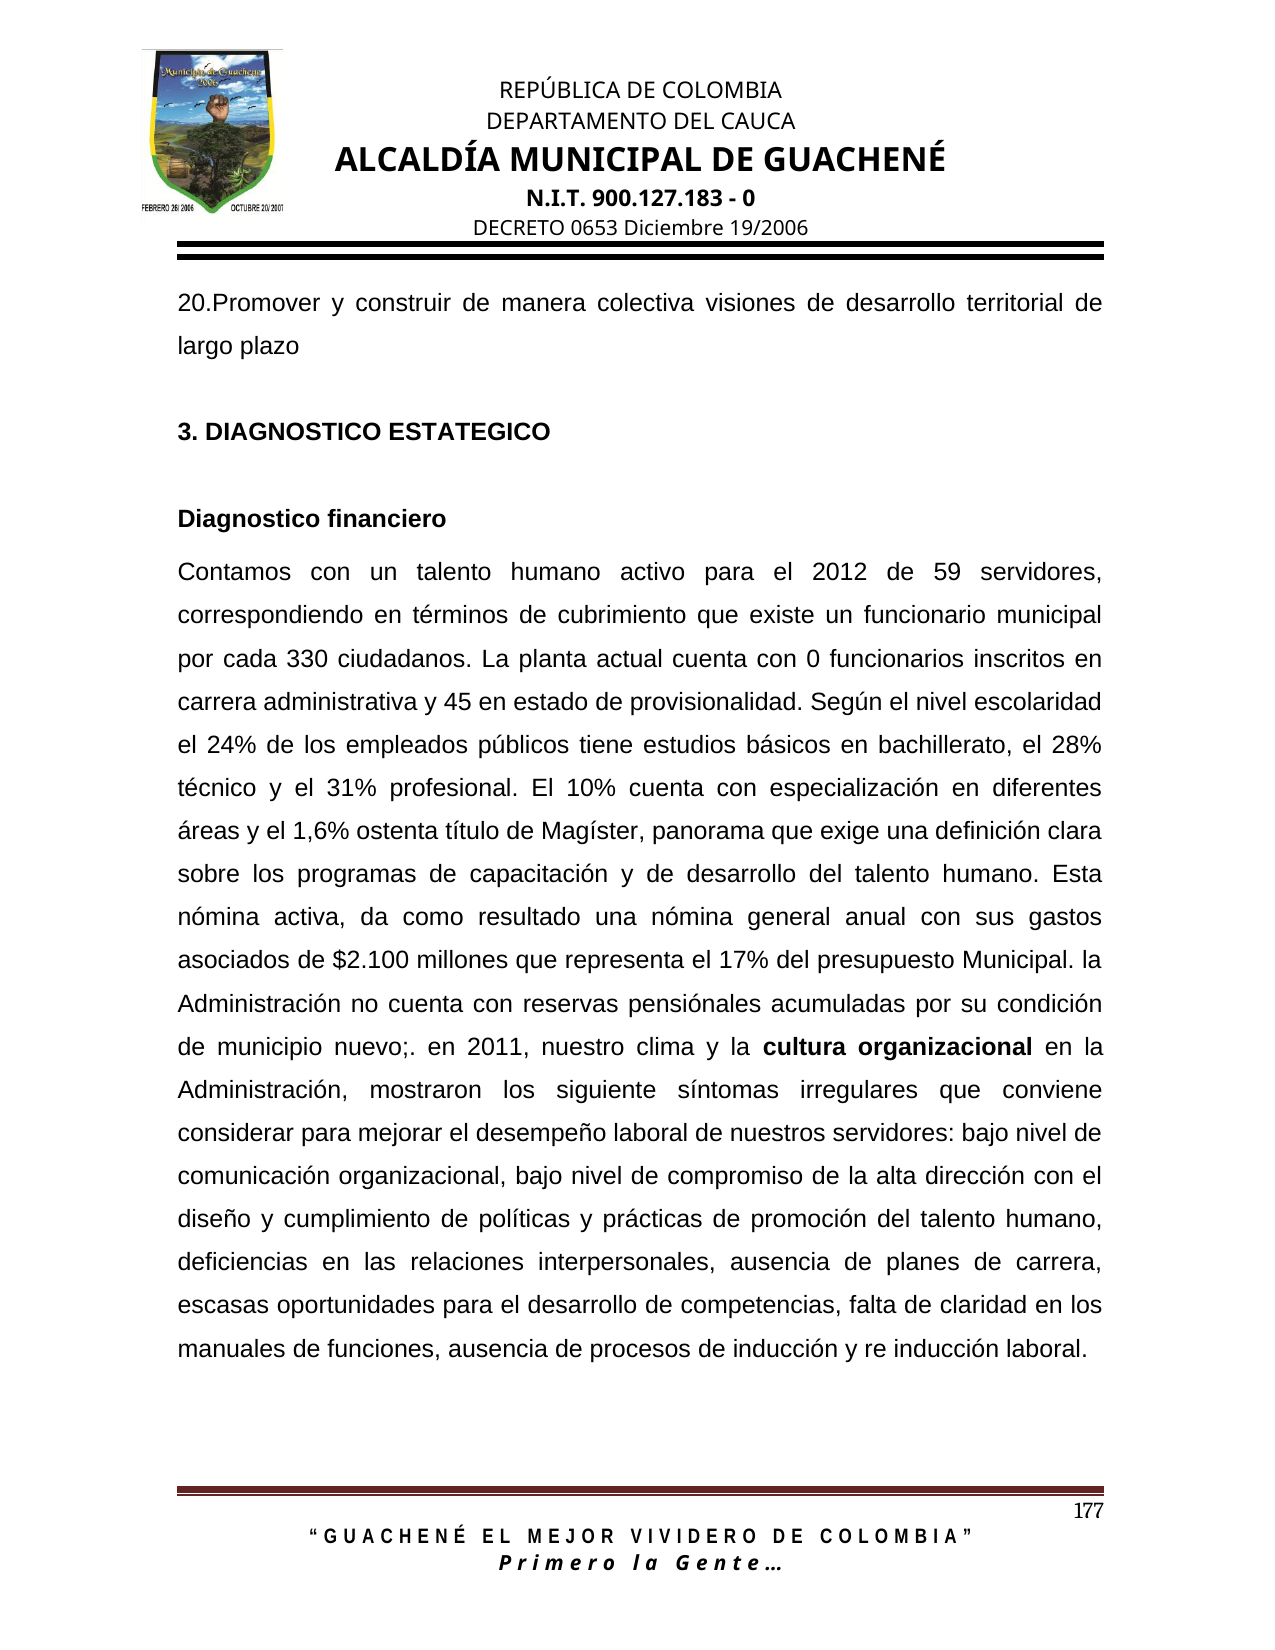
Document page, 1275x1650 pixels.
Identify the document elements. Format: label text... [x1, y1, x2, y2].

text Diagnostico financiero [177, 503, 1104, 532]
text Contamos con un talento humano activo para el 2012 de 59 servidores, correspondiendo en términos de cubrimiento que existe un funcionario municipal por cada 330 ciudadanos. La planta actual cuenta con 0 funcionarios inscritos en carrera administrativa y 45 en estado de provisionalidad. Según el nivel escolaridad el 24% de los empleados públicos tiene estudios básicos en bachillerato, el 28% técnico y el 31% profesional. El 10% cuenta con especialización en diferentes áreas y el 1,6% ostenta título de Magíster, panorama que exige una definición clara sobre los programas de capacitación y de desarrollo del talento humano. Esta nómina activa, da como resultado una nómina general anual con sus gastos asociados de $2.100 millones que representa el 17% del presupuesto Municipal. no cuenta con reservas pensiónales acumuladas por su condición de municipio nuevo;. en 2011, nuestro clima y la cultura organizacional en , mostraron los siguiente síntomas irregulares que conviene considerar para mejorar el desempeño laboral de nuestros servidores: bajo nivel de comunicación organizacional, bajo nivel de compromiso de la alta dirección con el diseño y cumplimiento de políticas y prácticas de promoción del talento humano, deficiencias en las relaciones interpersonales, ausencia de planes de carrera, escasas oportunidades para el desarrollo de competencias, falta de claridad en los manuales de funciones, ausencia de procesos de inducción y re inducción laboral. [177, 557, 1104, 1362]
text 3. DIAGNOSTICO ESTATEGICO [177, 417, 1104, 446]
picture [141, 49, 284, 221]
text 20.Promover y construir de manera colectiva visiones de desarrollo territorial de largo plazo [177, 288, 1104, 360]
